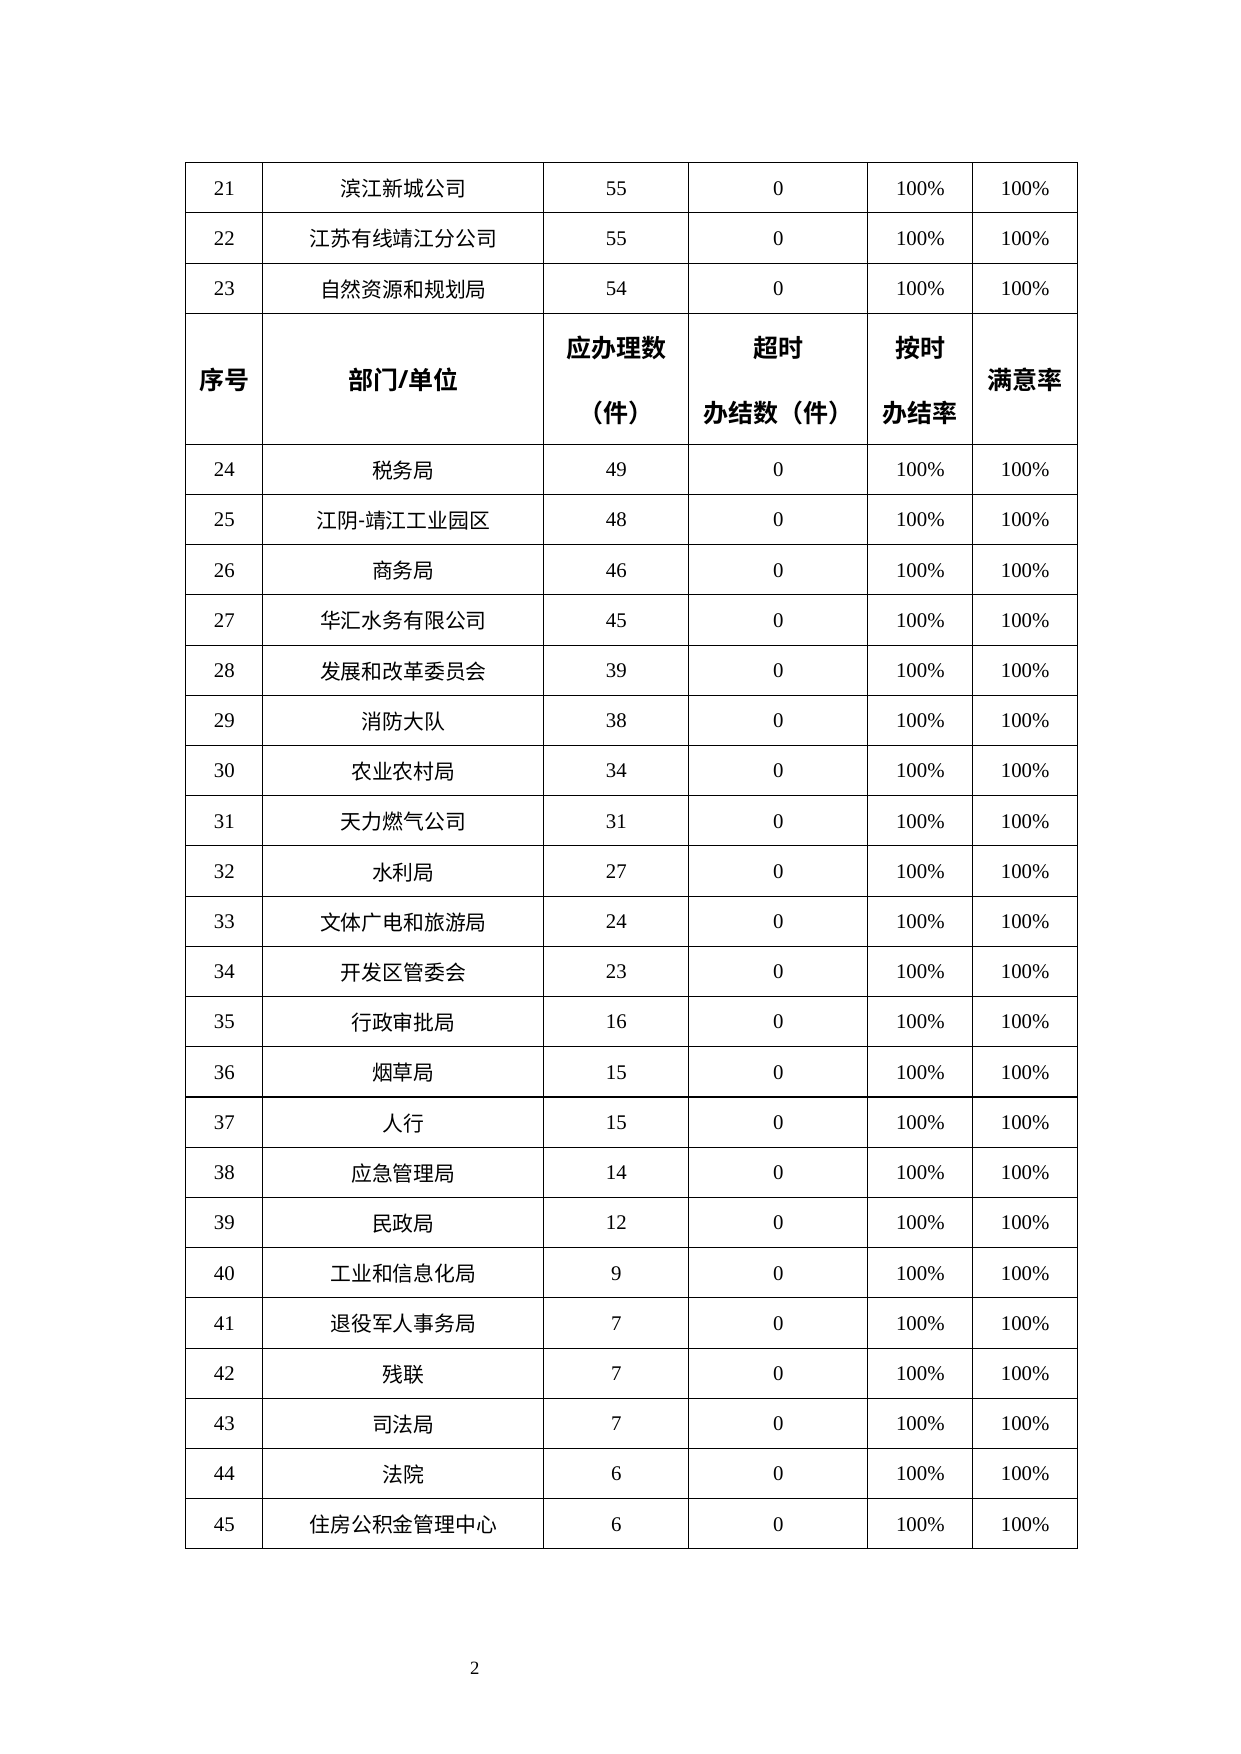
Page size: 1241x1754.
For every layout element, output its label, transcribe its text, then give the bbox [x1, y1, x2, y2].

table_cell 100% [973, 1349, 1077, 1398]
table_cell 32 [186, 846, 262, 896]
table_cell 100% [868, 947, 972, 996]
table_cell 0 [689, 796, 867, 845]
table_cell 水利局 [263, 846, 543, 896]
table_cell 23 [544, 947, 688, 996]
table_cell 0 [689, 264, 867, 313]
table_cell 法院 [263, 1449, 543, 1498]
table_cell 100% [868, 846, 972, 896]
table_cell 15 [544, 1047, 688, 1096]
table_cell 0 [689, 445, 867, 494]
table_cell 37 [186, 1098, 262, 1147]
table_cell 100% [973, 696, 1077, 745]
table_cell 31 [544, 796, 688, 845]
table_cell 33 [186, 897, 262, 946]
table_cell 45 [544, 595, 688, 644]
table_cell 0 [689, 997, 867, 1046]
table_cell 0 [689, 1499, 867, 1548]
table_cell 27 [186, 595, 262, 644]
table_cell 100% [868, 997, 972, 1046]
table_cell 100% [973, 264, 1077, 313]
table_cell 100% [868, 264, 972, 313]
table_cell 天力燃气公司 [263, 796, 543, 845]
table_cell 39 [544, 646, 688, 695]
table_cell 35 [186, 997, 262, 1046]
table_cell 100% [868, 1499, 972, 1548]
table_cell 41 [186, 1298, 262, 1347]
table_cell 0 [689, 947, 867, 996]
table_cell 100% [868, 646, 972, 695]
table_cell 江苏有线靖江分公司 [263, 213, 543, 262]
table_cell 滨江新城公司 [263, 163, 543, 212]
table_cell 100% [973, 1449, 1077, 1498]
table_cell 序号 [186, 314, 262, 444]
table_cell 消防大队 [263, 696, 543, 745]
table_cell 100% [868, 213, 972, 262]
table_cell 16 [544, 997, 688, 1046]
table_cell 住房公积金管理中心 [263, 1499, 543, 1548]
table_cell 按时 办结率 [868, 314, 972, 444]
table_cell 27 [544, 846, 688, 896]
table_cell 100% [868, 1198, 972, 1247]
table_cell 46 [544, 545, 688, 594]
table_cell 100% [973, 997, 1077, 1046]
table_cell 7 [544, 1399, 688, 1448]
table_cell 36 [186, 1047, 262, 1096]
table_cell 0 [689, 746, 867, 795]
table_cell 30 [186, 746, 262, 795]
table_cell 100% [868, 1298, 972, 1347]
table_cell 华汇水务有限公司 [263, 595, 543, 644]
table_cell 34 [186, 947, 262, 996]
table_cell 100% [868, 1349, 972, 1398]
table_cell 12 [544, 1198, 688, 1247]
table_cell 100% [973, 1047, 1077, 1096]
table_cell 0 [689, 897, 867, 946]
table_cell 残联 [263, 1349, 543, 1398]
table_cell 100% [973, 646, 1077, 695]
table_cell 45 [186, 1499, 262, 1548]
table_cell 100% [973, 1098, 1077, 1147]
table_cell 14 [544, 1148, 688, 1197]
table_cell 100% [868, 897, 972, 946]
table_cell 100% [973, 846, 1077, 896]
table_cell 28 [186, 646, 262, 695]
table_cell 司法局 [263, 1399, 543, 1448]
table_cell 39 [186, 1198, 262, 1247]
table_cell 100% [973, 1148, 1077, 1197]
table_cell 人行 [263, 1098, 543, 1147]
table_cell 100% [868, 163, 972, 212]
table_cell 100% [973, 545, 1077, 594]
table_cell 0 [689, 1148, 867, 1197]
table_cell 25 [186, 495, 262, 544]
table_cell 民政局 [263, 1198, 543, 1247]
table_cell 100% [973, 445, 1077, 494]
table_cell 31 [186, 796, 262, 845]
table_cell 0 [689, 696, 867, 745]
table_cell 100% [868, 1098, 972, 1147]
table_cell 100% [868, 746, 972, 795]
table_cell 工业和信息化局 [263, 1248, 543, 1297]
table_cell 100% [973, 595, 1077, 644]
table_cell 税务局 [263, 445, 543, 494]
table_cell 55 [544, 213, 688, 262]
table_cell 0 [689, 1098, 867, 1147]
table_cell 24 [544, 897, 688, 946]
table_cell 自然资源和规划局 [263, 264, 543, 313]
table_cell 0 [689, 1248, 867, 1297]
table_cell 应急管理局 [263, 1148, 543, 1197]
table_cell 100% [868, 1449, 972, 1498]
table_cell 100% [973, 1198, 1077, 1247]
table_cell 100% [868, 1399, 972, 1448]
table_cell 55 [544, 163, 688, 212]
table_cell 100% [973, 796, 1077, 845]
table_cell 发展和改革委员会 [263, 646, 543, 695]
table_cell 0 [689, 846, 867, 896]
table_cell 15 [544, 1098, 688, 1147]
table_cell 0 [689, 1399, 867, 1448]
table_cell 超时 办结数（件） [689, 314, 867, 444]
table_cell 40 [186, 1248, 262, 1297]
table_cell 54 [544, 264, 688, 313]
table_cell 0 [689, 495, 867, 544]
table_cell 100% [973, 1248, 1077, 1297]
table_cell 49 [544, 445, 688, 494]
table_cell 江阴-靖江工业园区 [263, 495, 543, 544]
table_cell 42 [186, 1349, 262, 1398]
table_cell 38 [544, 696, 688, 745]
table_cell 21 [186, 163, 262, 212]
table_cell 0 [689, 1349, 867, 1398]
table_cell 100% [973, 1499, 1077, 1548]
table_cell 100% [868, 796, 972, 845]
table_cell 0 [689, 1298, 867, 1347]
table_cell 23 [186, 264, 262, 313]
table_cell 100% [973, 1298, 1077, 1347]
table_cell 农业农村局 [263, 746, 543, 795]
table_cell 100% [973, 495, 1077, 544]
table_cell 100% [973, 213, 1077, 262]
table_cell 6 [544, 1499, 688, 1548]
table_cell 满意率 [973, 314, 1077, 444]
table_cell 100% [973, 897, 1077, 946]
table_cell 100% [973, 746, 1077, 795]
table_cell 48 [544, 495, 688, 544]
table_cell 应办理数（件） [544, 314, 688, 444]
table_cell 43 [186, 1399, 262, 1448]
table_cell 34 [544, 746, 688, 795]
table_cell 0 [689, 646, 867, 695]
table_cell 6 [544, 1449, 688, 1498]
table_cell 0 [689, 163, 867, 212]
table_cell 0 [689, 1449, 867, 1498]
table_cell 100% [868, 445, 972, 494]
table_cell 100% [868, 696, 972, 745]
table_cell 商务局 [263, 545, 543, 594]
table_cell 100% [973, 947, 1077, 996]
table_cell 7 [544, 1298, 688, 1347]
table_cell 0 [689, 213, 867, 262]
table_cell 0 [689, 1198, 867, 1247]
table_cell 100% [868, 495, 972, 544]
table_cell 100% [868, 595, 972, 644]
table_cell 24 [186, 445, 262, 494]
table_cell 部门/单位 [263, 314, 543, 444]
table_cell 文体广电和旅游局 [263, 897, 543, 946]
table_cell 烟草局 [263, 1047, 543, 1096]
table_cell 100% [868, 1148, 972, 1197]
table_cell 0 [689, 1047, 867, 1096]
table_cell 22 [186, 213, 262, 262]
table_cell 100% [973, 1399, 1077, 1448]
table_cell 100% [868, 1248, 972, 1297]
table_cell 7 [544, 1349, 688, 1398]
table_cell 退役军人事务局 [263, 1298, 543, 1347]
table_cell 9 [544, 1248, 688, 1297]
table_cell 0 [689, 545, 867, 594]
table_cell 38 [186, 1148, 262, 1197]
table_cell 0 [689, 595, 867, 644]
table_cell 26 [186, 545, 262, 594]
table_cell 44 [186, 1449, 262, 1498]
table_cell 100% [973, 163, 1077, 212]
table_cell 100% [868, 1047, 972, 1096]
table_cell 开发区管委会 [263, 947, 543, 996]
table_cell 100% [868, 545, 972, 594]
table_cell 行政审批局 [263, 997, 543, 1046]
table_cell 29 [186, 696, 262, 745]
